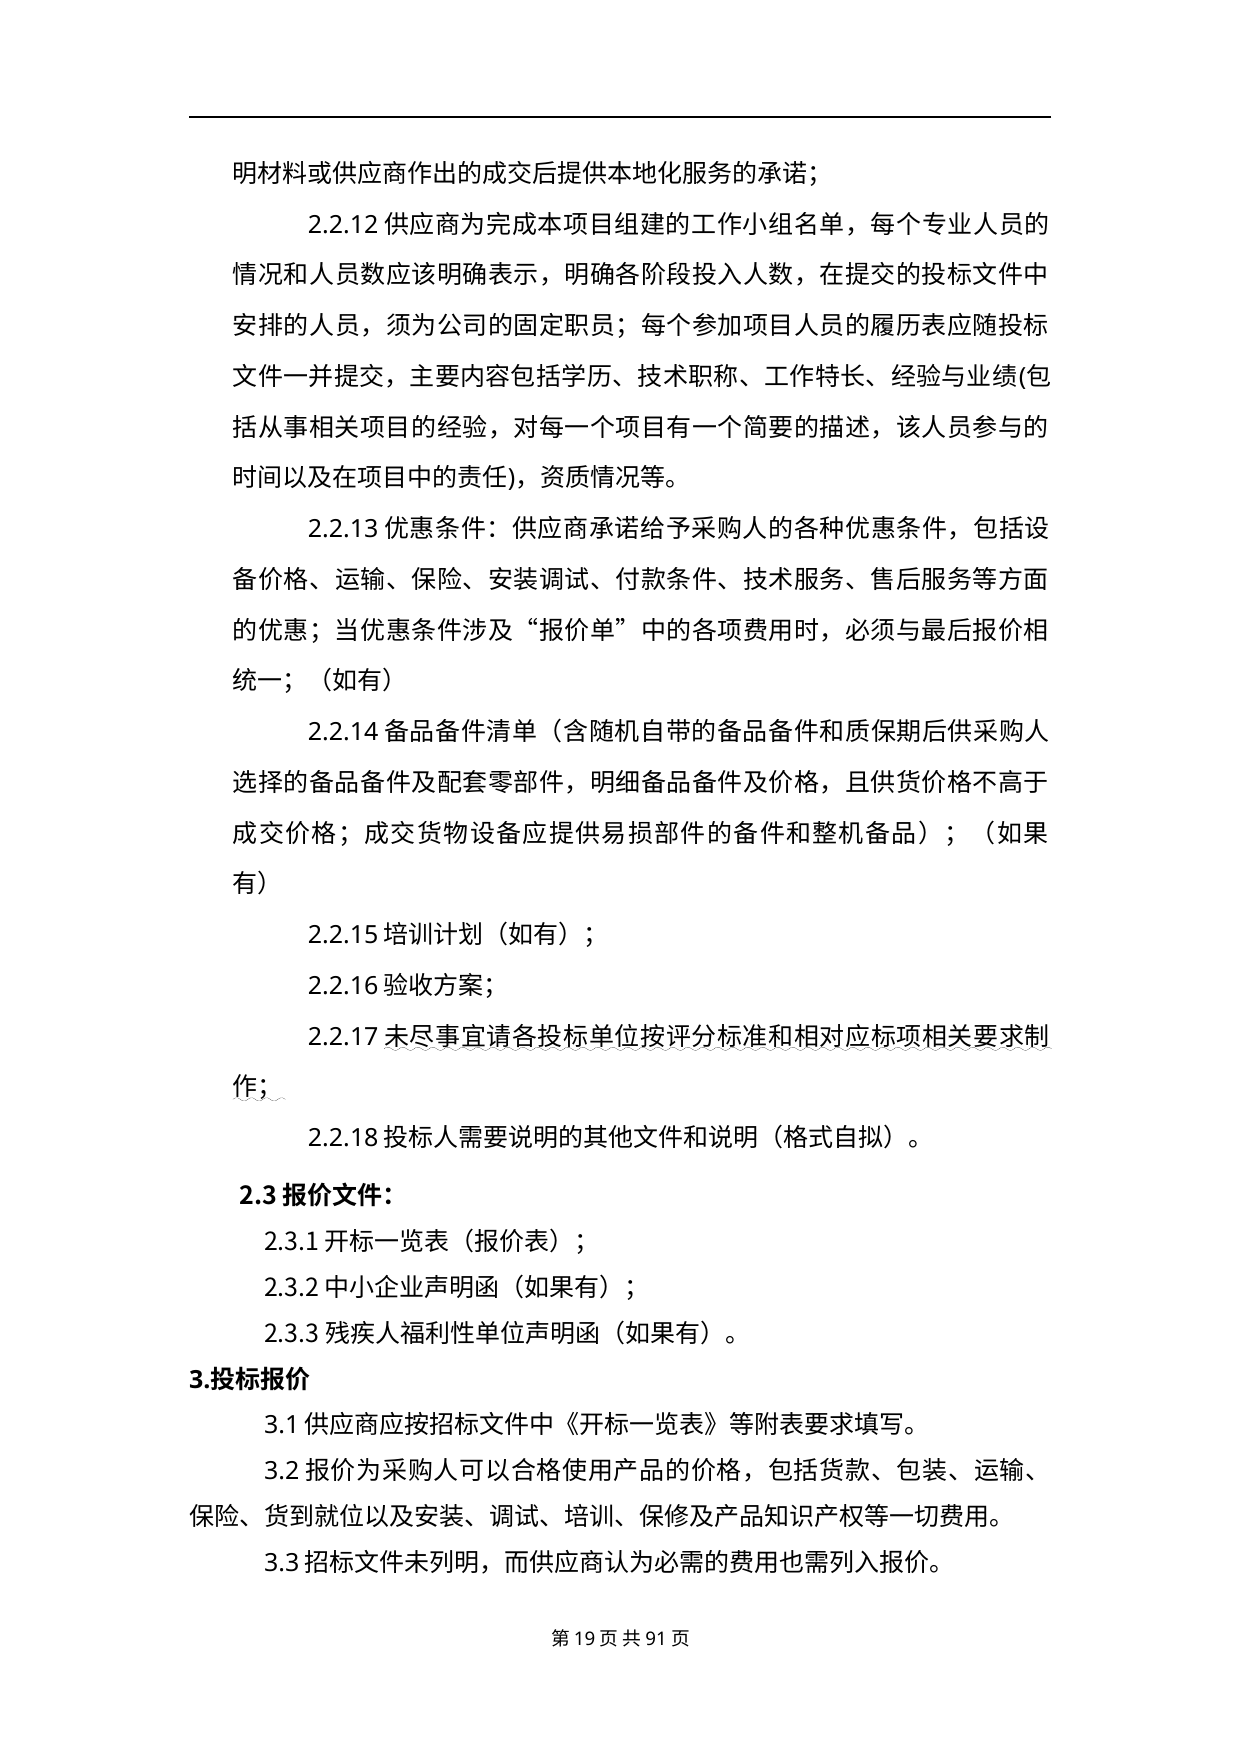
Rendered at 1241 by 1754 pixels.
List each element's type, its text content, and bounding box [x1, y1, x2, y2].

list 3.1供应商应按招标文件中《开标一览表》等附表要求填写。 [189, 1397, 1051, 1443]
text 2.2.13优惠条件：供应商承诺给予采购人的各种优惠条件，包括设备价格、运输、保险、安装调试、付款条件、技术服务、售后服务等方面的优惠；当优惠条件涉及“报价单”中的各项费用时，必须与最后报价相统一；（如有） [233, 509, 1051, 697]
list 2.3.1开标一览表（报价表）； [189, 1214, 1051, 1260]
text 2.2.14备品备件清单（含随机自带的备品备件和质保期后供采购人选择的备品备件及配套零部件，明细备品备件及价格，且供货价格不高于成交价格；成交货物设备应提供易损部件的备件和整机备品）；（如果有） [233, 712, 1051, 900]
text 2.2.12供应商为完成本项目组建的工作小组名单，每个专业人员的情况和人员数应该明确表示，明确各阶段投入人数，在提交的投标文件中安排的人员，须为公司的固定职员；每个参加项目人员的履历表应随投标文件一并提交，主要内容包括学历、技术职称、工作特长、经验与业绩(包括从事相关项目的经验，对每一个项目有一个简要的描述，该人员参与的时间以及在项目中的责任)，资质情况等。 [233, 204, 1051, 494]
text 2.2.15培训计划（如有）； [233, 914, 1051, 951]
list 3.2报价为采购人可以合格使用产品的价格，包括货款、包装、运输、保险、货到就位以及安装、调试、培训、保修及产品知识产权等一切费用。 [189, 1443, 1051, 1535]
list 3.投标报价 [189, 1351, 1051, 1397]
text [233, 153, 1051, 190]
text 2.2.18投标人需要说明的其他文件和说明（格式自拟）。 [233, 1117, 1051, 1154]
list 2.3.2中小企业声明函（如果有）； [189, 1260, 1051, 1306]
text 2.2.17未尽事宜请各投标单位按评分标准和相对应标项相关要求制作； [233, 1016, 1051, 1103]
list 2.3.3 残疾人福利性单位声明函（如果有）。 [189, 1306, 1051, 1351]
list 3.3招标文件未列明，而供应商认为必需的费用也需列入报价。 [189, 1535, 1051, 1581]
text 2.2.16验收方案； [233, 965, 1051, 1001]
text 2.3报价文件： [189, 1168, 1051, 1214]
